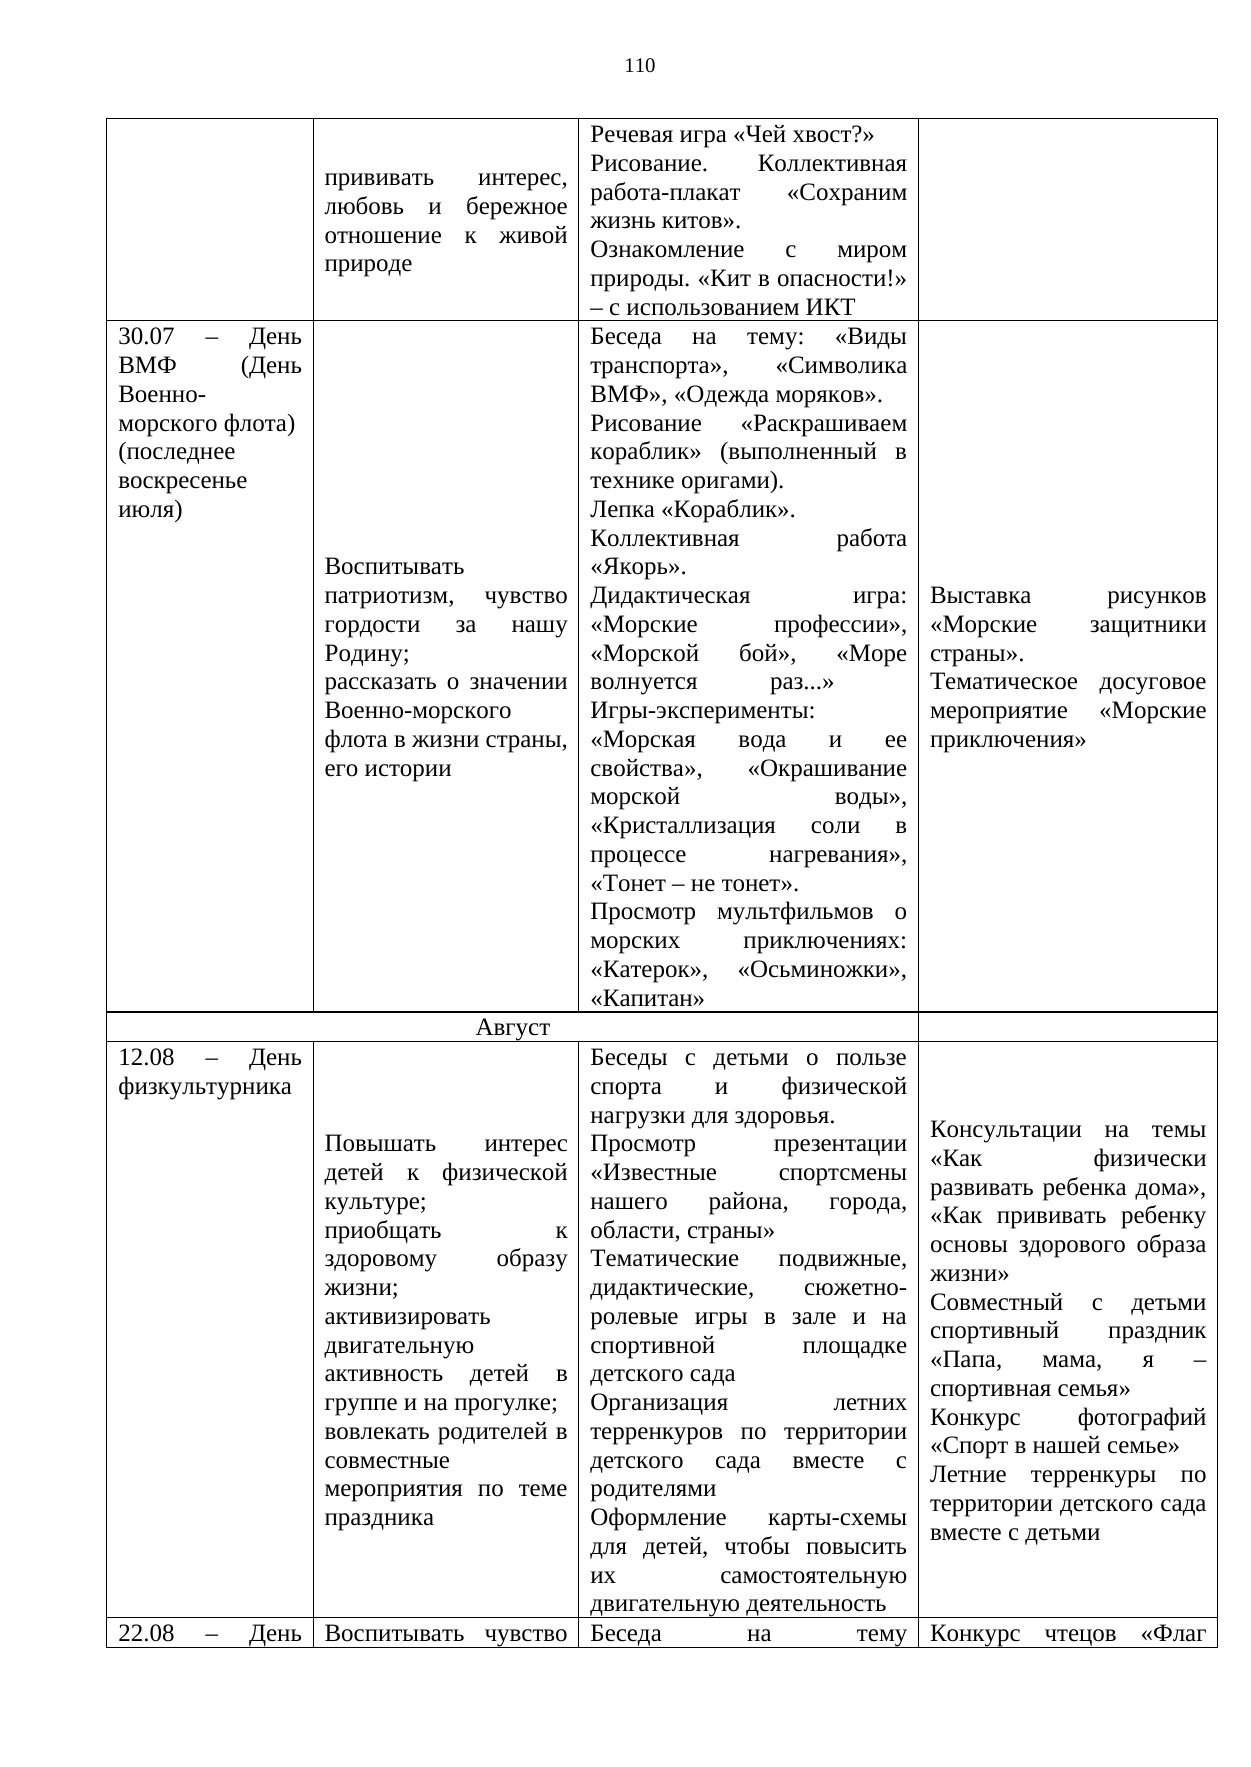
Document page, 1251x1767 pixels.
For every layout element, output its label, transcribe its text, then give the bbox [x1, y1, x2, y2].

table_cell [314, 119, 578, 320]
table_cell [579, 119, 918, 320]
table_cell Повышать интерес детей к физической культуре; приобщать к здоровому образу жизни; активизировать двигательную активность детей в группе и на прогулке; вовлекать родителей в совместные мероприятия по теме праздника [314, 1042, 578, 1617]
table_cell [107, 119, 313, 320]
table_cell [919, 119, 1217, 320]
table_cell Беседы с детьми о пользе спорта и физической нагрузки для здоровья. Просмотр презентации «Известные спортсмены нашего района, города, области, страны» Тематические подвижные, дидактические, сюжетно-ролевые игры в зале и на спортивной площадке детского сада Организация летних терренкуров по территории детского сада вместе с родителями Оформление карты-схемы для детей, чтобы повысить их самостоятельную двигательную деятельность [579, 1042, 918, 1617]
table_cell Консультации на темы «Как физически развивать ребенка дома», «Как прививать ребенку основы здорового образа жизни» Совместный с детьми спортивный праздник «Папа, мама, я – спортивная семья» Конкурс фотографий «Спорт в нашей семье» Летние терренкуры по территории детского сада вместе с детьми [919, 1042, 1217, 1617]
table_cell 12.08 – День физкультурника [107, 1042, 313, 1617]
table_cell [314, 1618, 578, 1647]
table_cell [919, 1618, 1217, 1647]
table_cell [579, 1618, 918, 1647]
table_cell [107, 1618, 313, 1647]
table_cell Выставка рисунков «Морские защитники страны». Тематическое досуговое мероприятие «Морские приключения» [919, 321, 1217, 1011]
table_cell 30.07 – День ВМФ (День Военно-морского флота) (последнее воскресенье июля) [107, 321, 313, 1011]
table_cell Воспитывать патриотизм, чувство гордости за нашу Родину; рассказать о значении Военно-морского флота в жизни страны, его истории [314, 321, 578, 1011]
table_cell Беседа на тему: «Виды транспорта», «Символика ВМФ», «Одежда моряков». Рисование «Раскрашиваем кораблик» (выполненный в технике оригами). Лепка «Кораблик». Коллективная работа «Якорь». Дидактическая игра: «Морские профессии», «Морской бой», «Море волнуется раз...» Игры-эксперименты: «Морская вода и ее свойства», «Окрашивание морской воды», «Кристаллизация соли в процессе нагревания», «Тонет – не тонет». Просмотр мультфильмов о морских приключениях: «Катерок», «Осьминожки», «Капитан» [579, 321, 918, 1011]
table_cell [919, 1013, 1217, 1041]
table_cell Август [107, 1013, 918, 1041]
